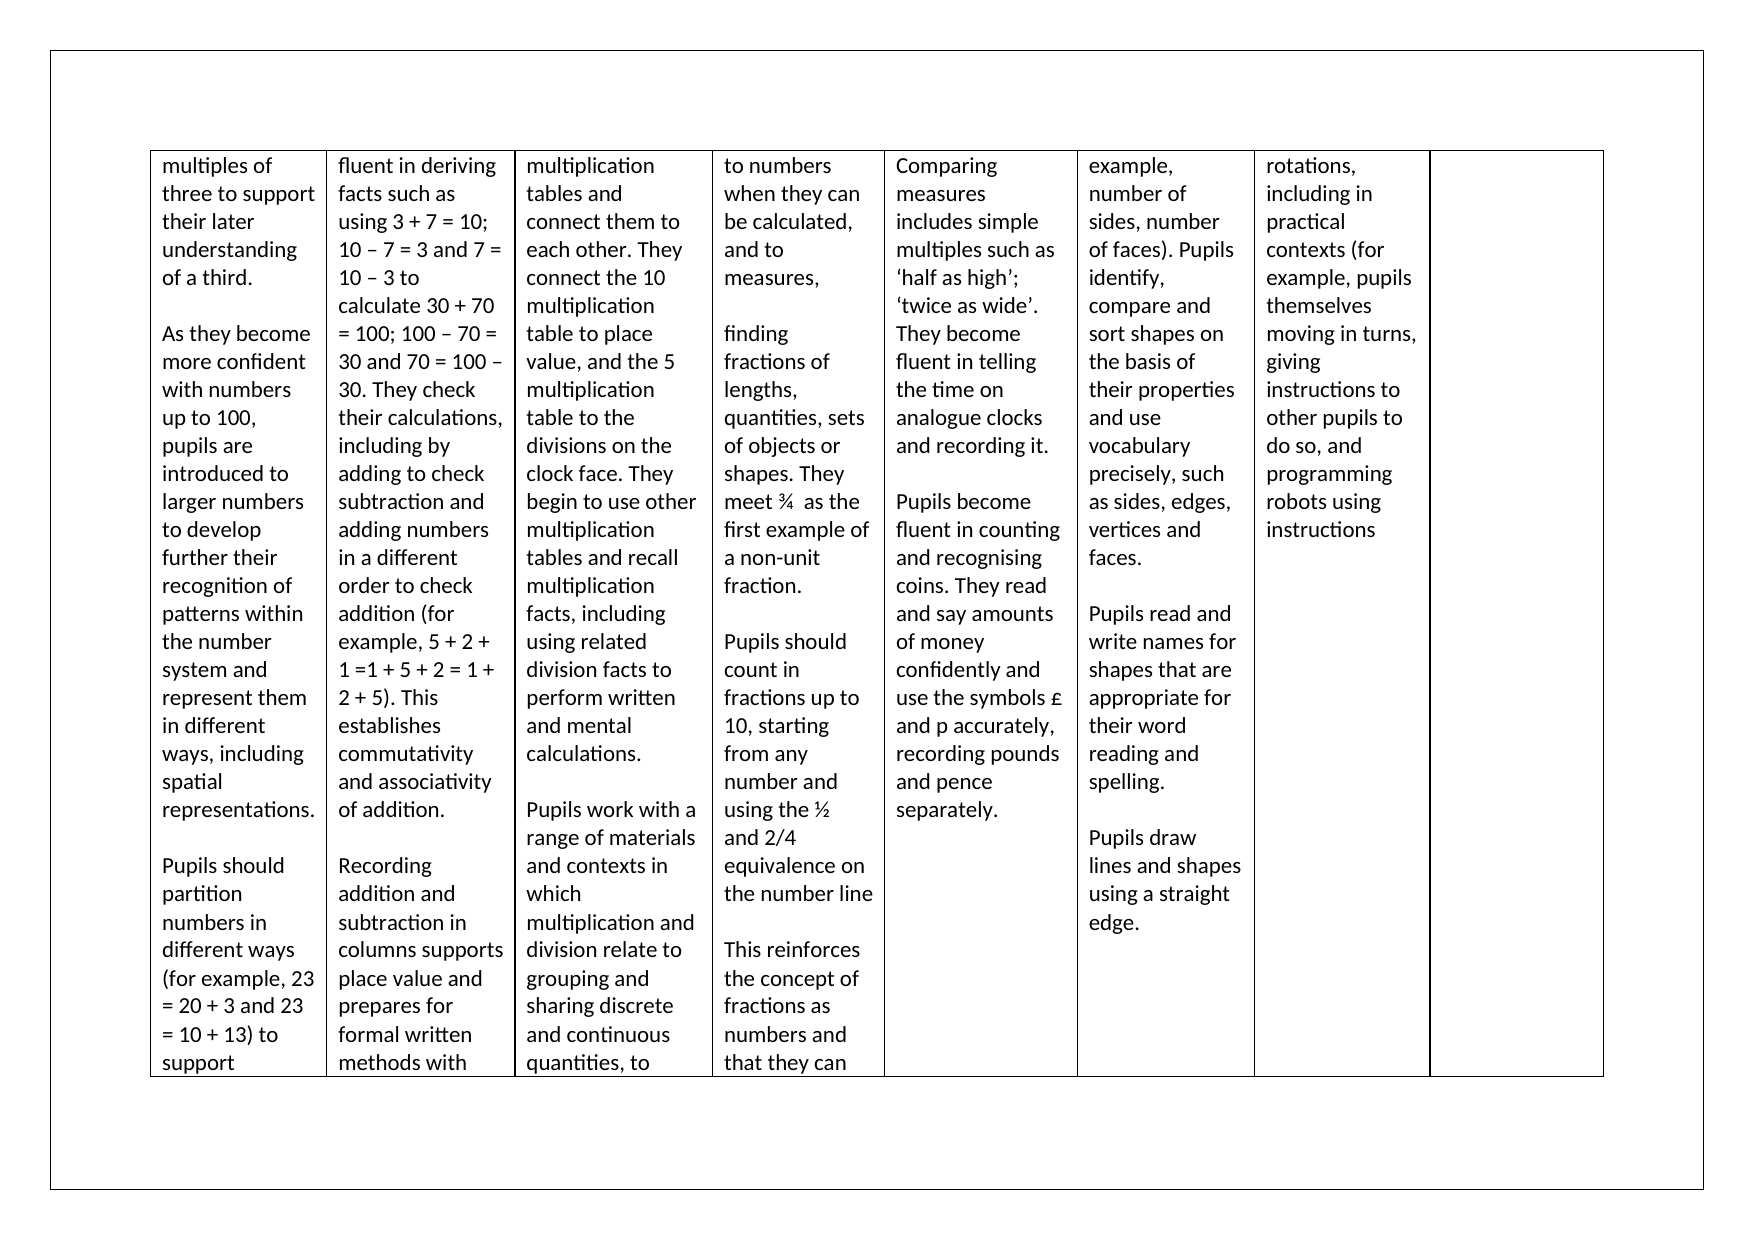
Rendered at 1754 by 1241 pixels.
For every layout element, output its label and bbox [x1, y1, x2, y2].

table_cell [713, 151, 884, 1076]
table_cell [1255, 151, 1429, 1076]
table_cell [1078, 151, 1254, 1076]
table_cell [885, 151, 1077, 1076]
table_cell [516, 151, 712, 1076]
table_cell [327, 151, 514, 1076]
table_cell [1431, 151, 1603, 1076]
table_cell [151, 151, 326, 1076]
